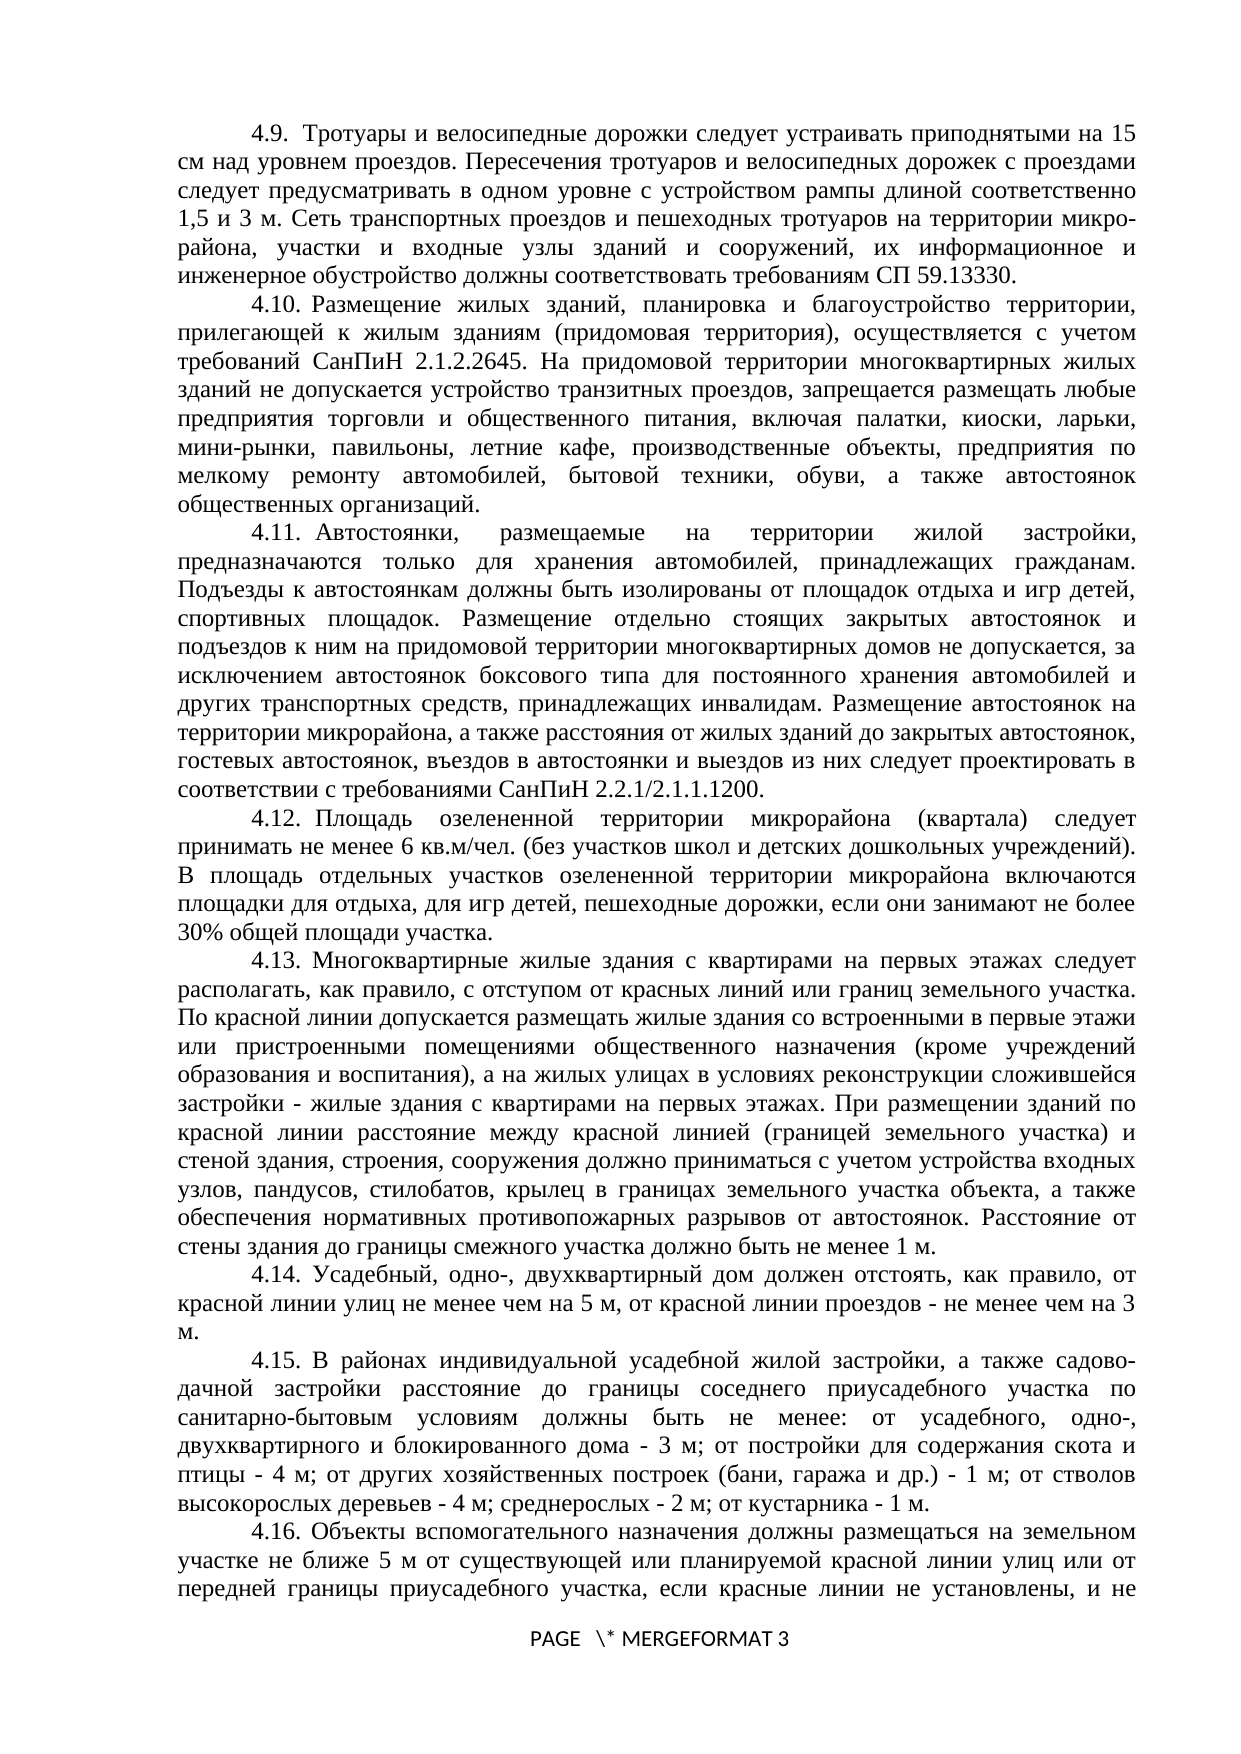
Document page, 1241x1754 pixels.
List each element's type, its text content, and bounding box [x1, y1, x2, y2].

list Автостоянки, размещаемые на территории жилой застройки, предназначаются только для хранения автомобилей, принадлежащих гражданам. Подъезды к автостоянкам должны быть изолированы от площадок отдыха и игр детей, спортивных площадок. Размещение отдельно стоящих закрытых автостоянок и подъездов к ним на придомовой территории многоквартирных домов не допускается, за исключением автостоянок боксового типа для постоянного хранения автомобилей и других транспортных средств, принадлежащих инвалидам. Размещение автостоянок на территории микрорайона, а также расстояния от жилых зданий до закрытых автостоянок, гостевых автостоянок, въездов в автостоянки и выездов из них следует проектировать в соответствии с требованиями СанПиН 2.2.1/2.1.1.1200. [177, 518, 1137, 803]
list Площадь озелененной территории микрорайона (квартала) следует принимать не менее 6 кв.м/чел. (без участков школ и детских дошкольных учреждений). В площадь отдельных участков озелененной территории микрорайона включаются площадки для отдыха, для игр детей, пешеходные дорожки, если они занимают не более 30% общей площади участка. [177, 803, 1137, 946]
list Многоквартирные жилые здания с квартирами на первых этажах следует располагать, как правило, с отступом от красных линий или границ земельного участка. По красной линии допускается размещать жилые здания со встроенными в первые этажи или пристроенными помещениями общественного назначения (кроме учреждений образования и воспитания), а на жилых улицах в условиях реконструкции сложившейся застройки - жилые здания с квартирами на первых этажах. При размещении зданий по красной линии расстояние между красной линией (границей земельного участка) и стеной здания, строения, сооружения должно приниматься с учетом устройства входных узлов, пандусов, стилобатов, крылец в границах земельного участка объекта, а также обеспечения нормативных противопожарных разрывов от автостоянок. Расстояние от стены здания до границы смежного участка должно быть не менее 1 м. [177, 946, 1137, 1260]
list В районах индивидуальной усадебной жилой застройки, а также садово-дачной застройки расстояние до границы соседнего приусадебного участка по санитарно-бытовым условиям должны быть не менее: от усадебного, одно-, двухквартирного и блокированного дома - 3 м; от постройки для содержания скота и птицы - 4 м; от других хозяйственных построек (бани, гаража и др.) - 1 м; от стволов высокорослых деревьев - 4 м; среднерослых - 2 м; от кустарника - 1 м. [177, 1345, 1137, 1517]
list Усадебный, одно-, двухквартирный дом должен отстоять, как правило, от красной линии улиц не менее чем на 5 м, от красной линии проездов - не менее чем на 3 м. [177, 1260, 1137, 1345]
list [177, 1517, 1137, 1602]
list Размещение жилых зданий, планировка и благоустройство территории, прилегающей к жилым зданиям (придомовая территория), осуществляется с учетом требований СанПиН 2.1.2.2645. На придомовой территории многоквартирных жилых зданий не допускается устройство транзитных проездов, запрещается размещать любые предприятия торговли и общественного питания, включая палатки, киоски, ларьки, мини-рынки, павильоны, летние кафе, производственные объекты, предприятия по мелкому ремонту автомобилей, бытовой техники, обуви, а также автостоянок общественных организаций. [177, 289, 1137, 518]
list Тротуары и велосипедные дорожки следует устраивать приподнятыми на 15 см над уровнем проездов. Пересечения тротуаров и велосипедных дорожек с проездами следует предусматривать в одном уровне с устройством рампы длиной соответственно 1,5 и 3 м. Сеть транспортных проездов и пешеходных тротуаров на территории микро- района, участки и входные узлы зданий и сооружений, их информационное и инженерное обустройство должны соответствовать требованиям СП 59.13330. [177, 118, 1137, 289]
